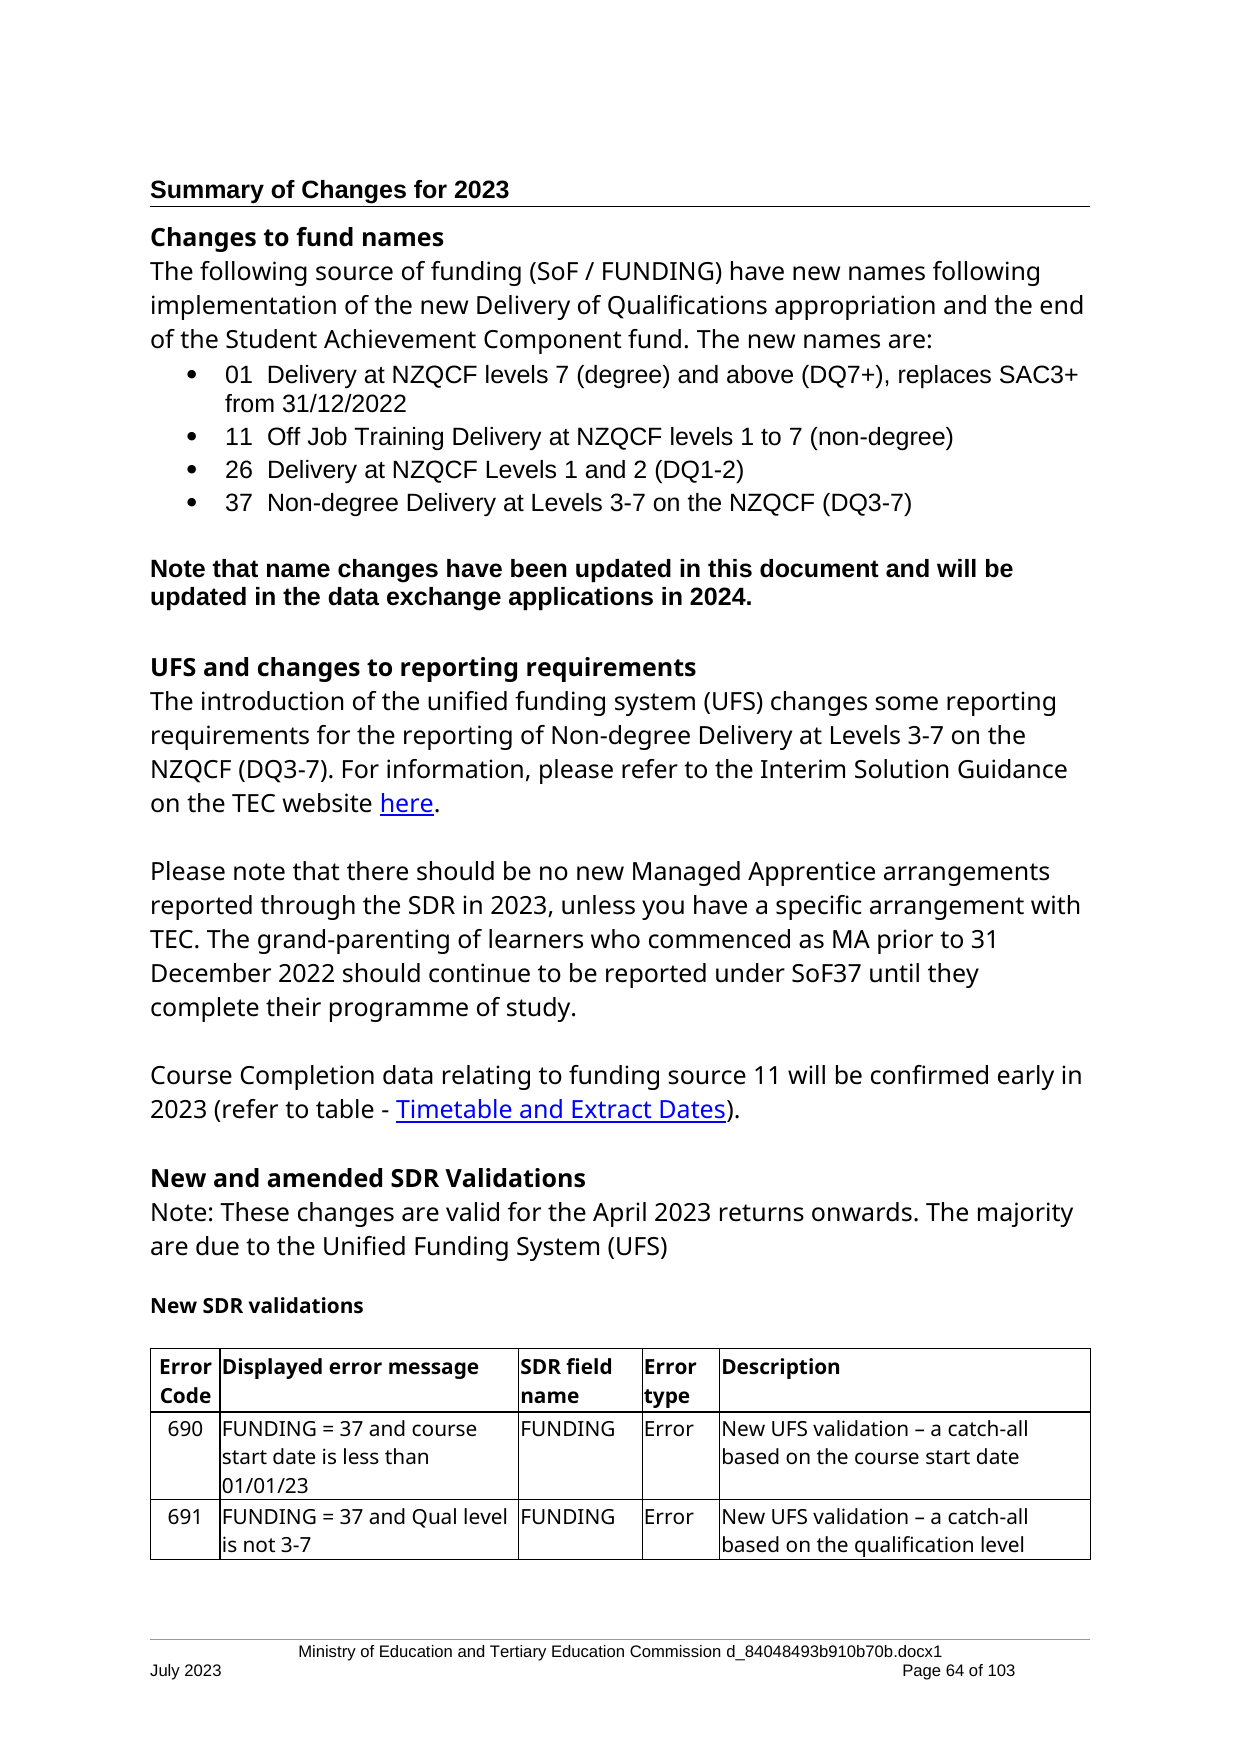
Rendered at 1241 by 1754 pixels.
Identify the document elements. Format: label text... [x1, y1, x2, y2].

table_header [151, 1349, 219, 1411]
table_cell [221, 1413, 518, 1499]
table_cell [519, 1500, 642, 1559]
text Please note that there should be no new Managed Apprentice arrangements reported through the SDR in 2023, unless you have a specific arrangement with TEC. The grand-parenting of learners who commenced as MA prior to 31 December 2022 should continue to be reported under SoF37 until they complete their programme of study. [150, 854, 1090, 1024]
text The introduction of the unified funding system (UFS) changes some reporting requirements for the reporting of Non-degree Delivery at Levels 3-7 on the NZQCF (DQ3-7). For information, please refer to the Interim Solution Guidance on the TEC website here. [150, 683, 1090, 819]
subtitle Summary of Changes for 2023 [150, 175, 1090, 206]
text New SDR validations [150, 1291, 1090, 1319]
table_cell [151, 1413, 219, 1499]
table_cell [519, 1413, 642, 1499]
list 26 Delivery at NZQCF Levels 1 and 2 (DQ1-2) [187, 454, 1090, 483]
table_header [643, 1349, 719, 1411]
list 11 Off Job Training Delivery at NZQCF levels 1 to 7 (non-degree) [187, 422, 1090, 450]
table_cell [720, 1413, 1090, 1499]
text Note that name changes have been updated in this document and will be updated in the data exchange applications in 2024. [150, 553, 1090, 611]
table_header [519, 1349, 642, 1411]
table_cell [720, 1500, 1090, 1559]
text The following source of funding (SoF / FUNDING) have new names following implementation of the new Delivery of Qualifications appropriation and the end of the Student Achievement Component fund. The new names are: [150, 253, 1090, 356]
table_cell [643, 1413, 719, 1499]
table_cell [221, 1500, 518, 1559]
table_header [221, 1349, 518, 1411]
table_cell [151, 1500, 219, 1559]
text UFS and changes to reporting requirements [150, 649, 1090, 683]
text Course Completion data relating to funding source 11 will be confirmed early in 2023 (refer to table - Timetable and Extract Dates). [150, 1058, 1090, 1126]
list 01 Delivery at NZQCF levels 7 (degree) and above (DQ7+), replaces SAC3+ from 31/12/2022 [187, 360, 1090, 417]
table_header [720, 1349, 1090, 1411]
text Note: These changes are valid for the April 2023 returns onwards. The majority are due to the Unified Funding System (UFS) [150, 1194, 1090, 1262]
list 37 Non-degree Delivery at Levels 3-7 on the NZQCF (DQ3-7) [187, 488, 1090, 516]
text Changes to fund names [150, 219, 1090, 253]
text New and amended SDR Validations [150, 1160, 1090, 1194]
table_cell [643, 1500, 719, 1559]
